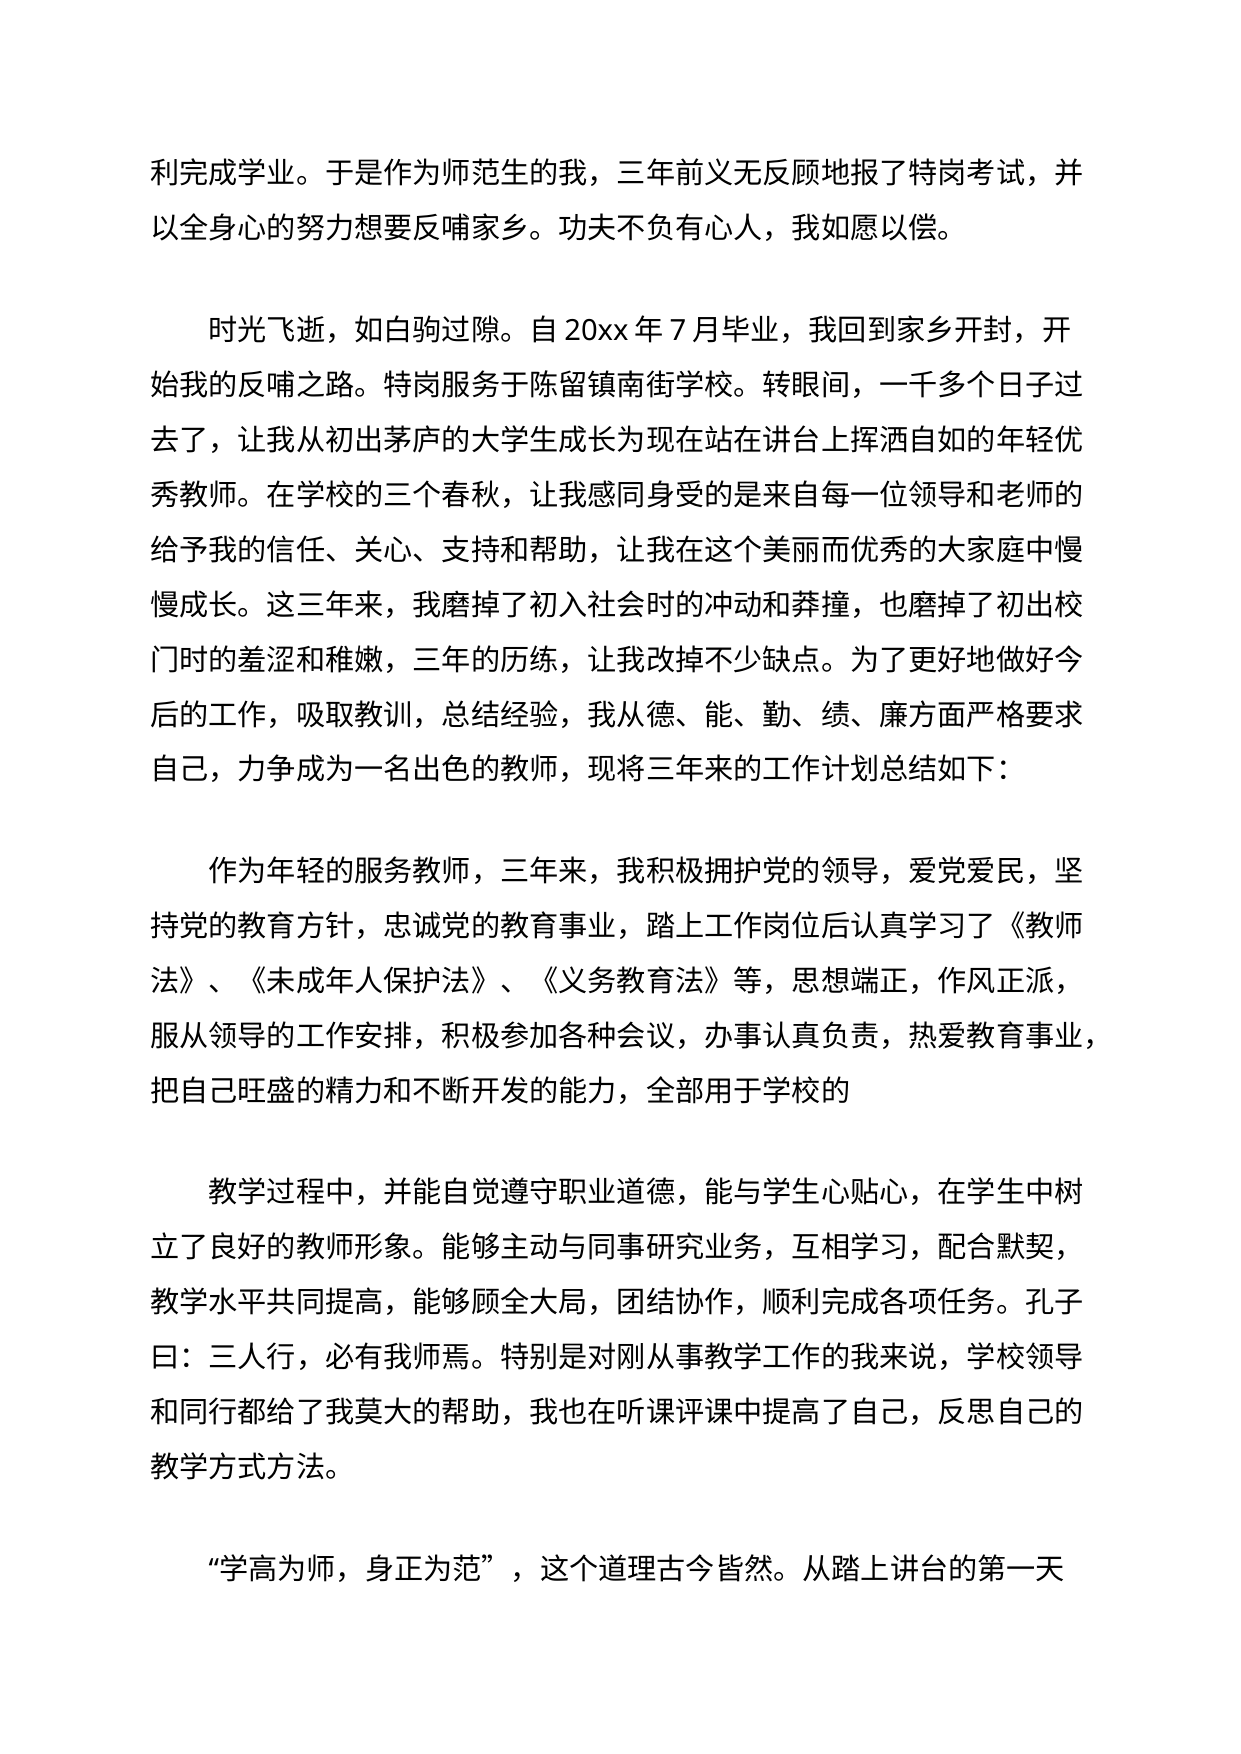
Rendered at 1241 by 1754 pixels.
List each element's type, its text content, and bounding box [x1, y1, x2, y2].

text 教学过程中，并能自觉遵守职业道德，能与学生心贴心，在学生中树立了良好的教师形象。能够主动与同事研究业务，互相学习，配合默契，教学水平共同提高，能够顾全大局，团结协作，顺利完成各项任务。孔子曰：三人行，必有我师焉。特别是对刚从事教学工作的我来说，学校领导和同行都给了我莫大的帮助，我也在听课评课中提高了自己，反思自己的教学方式方法。 [150, 1169, 1090, 1486]
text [150, 150, 1090, 247]
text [150, 1545, 1090, 1588]
text 作为年轻的服务教师，三年来，我积极拥护党的领导，爱党爱民，坚持党的教育方针，忠诚党的教育事业，踏上工作岗位后认真学习了《教师法》、《未成年人保护法》、《义务教育法》等，思想端正，作风正派，服从领导的工作安排，积极参加各种会议，办事认真负责，热爱教育事业，把自己旺盛的精力和不断开发的能力，全部用于学校的 [150, 848, 1090, 1109]
text 时光飞逝，如白驹过隙。自20xx年7月毕业，我回到家乡开封，开始我的反哺之路。特岗服务于陈留镇南街学校。转眼间，一千多个日子过去了，让我从初出茅庐的大学生成长为现在站在讲台上挥洒自如的年轻优秀教师。在学校的三个春秋，让我感同身受的是来自每一位领导和老师的给予我的信任、关心、支持和帮助，让我在这个美丽而优秀的大家庭中慢慢成长。这三年来，我磨掉了初入社会时的冲动和莽撞，也磨掉了初出校门时的羞涩和稚嫩，三年的历练，让我改掉不少缺点。为了更好地做好今后的工作，吸取教训，总结经验，我从德、能、勤、绩、廉方面严格要求自己，力争成为一名出色的教师，现将三年来的工作计划总结如下： [150, 307, 1090, 788]
